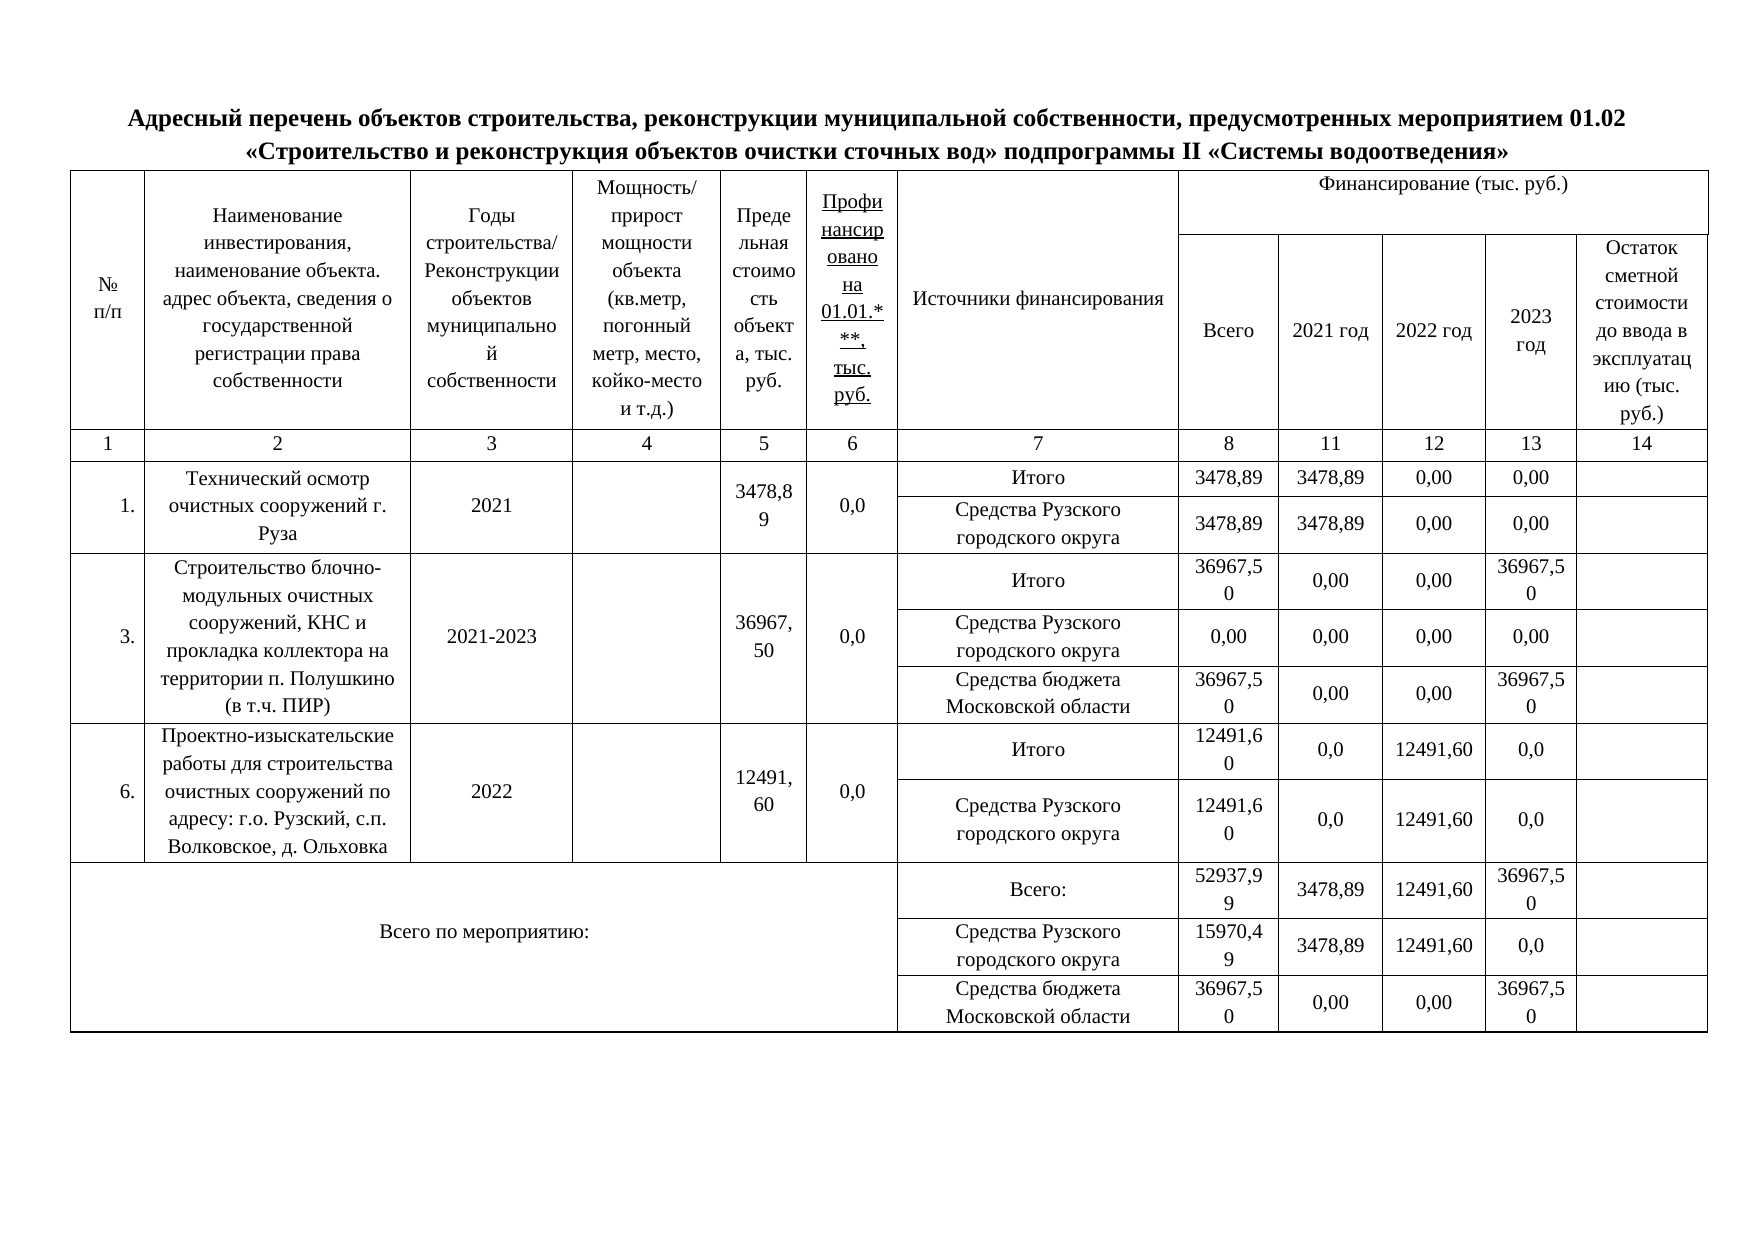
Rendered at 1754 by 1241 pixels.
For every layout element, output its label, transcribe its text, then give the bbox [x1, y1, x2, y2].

table_cell [1577, 610, 1707, 666]
table_header № п/п [71, 171, 144, 428]
table_cell [1577, 462, 1707, 496]
table_cell Всего по мероприятию: [71, 863, 897, 1031]
table_cell 2023 год [1486, 235, 1576, 428]
table_cell Проектно-изыскательские работы для строительства очистных сооружений по адресу: г.о. Рузский, с.п. Волковское, д. Ольховка [145, 724, 410, 862]
table_header Источники финансирования [898, 171, 1178, 428]
table_cell [1577, 919, 1707, 975]
table_cell 3478,89 [721, 462, 806, 553]
table_cell 36967,50 [1486, 667, 1576, 722]
table_cell 2022 [411, 724, 572, 862]
table_cell 14 [1577, 430, 1707, 461]
table_cell 0,00 [1486, 497, 1576, 553]
table_cell [573, 724, 720, 862]
table_cell 0,00 [1279, 976, 1382, 1031]
table_cell Итого [898, 554, 1178, 609]
table_cell Средства Рузского городского округа [898, 919, 1178, 975]
table_cell Итого [898, 462, 1178, 496]
table_cell 5 [721, 430, 806, 461]
table_header Мощность/прирост мощности объекта (кв.метр, погонный метр, место, койко-место и т.д.) [573, 171, 720, 428]
table_cell 3478,89 [1279, 497, 1382, 553]
table_cell 7 [898, 430, 1178, 461]
table_cell 0,00 [1486, 462, 1576, 496]
table_cell 12491,60 [721, 724, 806, 862]
table_cell 0,00 [1383, 667, 1485, 722]
table_cell 2 [145, 430, 410, 461]
table_cell 36967,50 [1486, 976, 1576, 1031]
table_cell [1577, 497, 1707, 553]
table_cell Средства Рузского городского округа [898, 780, 1178, 862]
table_cell 0,0 [1486, 919, 1576, 975]
table_cell 0,00 [1383, 976, 1485, 1031]
table_cell [1577, 863, 1707, 918]
table_cell 2022 год [1383, 235, 1485, 428]
table_cell [1577, 724, 1707, 779]
table_cell Средства бюджета Московской области [898, 667, 1178, 722]
table_cell 15970,49 [1179, 919, 1278, 975]
table_cell Строительство блочно-модульных очистных сооружений, КНС и прокладка коллектора на территории п. Полушкино (в т.ч. ПИР) [145, 554, 410, 722]
table_cell Всего [1179, 235, 1278, 428]
table_cell 8 [1179, 430, 1278, 461]
table_cell Средства Рузского городского округа [898, 610, 1178, 666]
table_cell Остаток сметной стоимости до ввода в эксплуатацию (тыс. руб.) [1577, 235, 1707, 428]
table_cell [1577, 976, 1707, 1031]
table_cell 13 [1486, 430, 1576, 461]
table_cell 0,00 [1383, 610, 1485, 666]
table_cell 0,00 [1383, 497, 1485, 553]
table_cell 0,00 [1279, 554, 1382, 609]
table_header Наименование инвестирования, наименование объекта. адрес объекта, сведения о государственной регистрации права собственности [145, 171, 410, 428]
table_cell [71, 724, 144, 862]
table_cell 0,0 [1486, 724, 1576, 779]
table_cell 52937,99 [1179, 863, 1278, 918]
table_header Финансирование (тыс. руб.) [1179, 171, 1708, 234]
table_cell 12491,60 [1179, 780, 1278, 862]
table_cell 0,00 [1279, 610, 1382, 666]
table_cell 36967,50 [1486, 863, 1576, 918]
table_cell 3478,89 [1279, 863, 1382, 918]
table_cell 3 [411, 430, 572, 461]
table_cell 6 [807, 430, 897, 461]
table_cell 0,00 [1383, 554, 1485, 609]
table_header Профинансировано на 01.01.***, тыс. руб. [807, 171, 897, 428]
table_cell 3478,89 [1279, 919, 1382, 975]
text Адресный перечень объектов строительства, реконструкции муниципальной собственности, предусмотренных мероприятием 01.02 «Строительство и реконструкция объектов очистки сточных вод» подпрограммы II «Системы водоотведения» [118, 103, 1636, 165]
table_header Предельная стоимость объекта, тыс. руб. [721, 171, 806, 428]
table_cell 0,0 [1279, 780, 1382, 862]
table_header Годы строительства/ Реконструкции объектов муниципальной собственности [411, 171, 572, 428]
table_cell 36967,50 [1179, 976, 1278, 1031]
table_cell 3478,89 [1279, 462, 1382, 496]
table_cell 0,00 [1383, 462, 1485, 496]
table_cell 2021 год [1279, 235, 1382, 428]
table_cell [71, 462, 144, 553]
table_cell 36967,50 [721, 554, 806, 722]
table_cell 36967,50 [1179, 667, 1278, 722]
table_cell 12491,60 [1383, 780, 1485, 862]
table_cell Технический осмотр очистных сооружений г. Руза [145, 462, 410, 553]
table_cell Итого [898, 724, 1178, 779]
table_cell 0,0 [1279, 724, 1382, 779]
table_cell 0,0 [807, 462, 897, 553]
table_cell 1 [71, 430, 144, 461]
table_cell Средства бюджета Московской области [898, 976, 1178, 1031]
table_cell 11 [1279, 430, 1382, 461]
table_cell 12491,60 [1383, 919, 1485, 975]
table_cell 0,0 [807, 554, 897, 722]
table_cell [71, 554, 144, 722]
table_cell 0,00 [1179, 610, 1278, 666]
table_cell 36967,50 [1486, 554, 1576, 609]
table_cell 12491,60 [1179, 724, 1278, 779]
table_cell 12491,60 [1383, 863, 1485, 918]
table_cell 0,00 [1279, 667, 1382, 722]
table_cell [573, 462, 720, 553]
table_cell 0,00 [1486, 610, 1576, 666]
table_cell 0,0 [807, 724, 897, 862]
table_cell [573, 554, 720, 722]
table_cell [1577, 554, 1707, 609]
table_cell 2021 [411, 462, 572, 553]
table_cell 3478,89 [1179, 462, 1278, 496]
table_cell 12 [1383, 430, 1485, 461]
table_cell 4 [573, 430, 720, 461]
table_cell 36967,50 [1179, 554, 1278, 609]
table_cell 0,0 [1486, 780, 1576, 862]
table_cell Всего: [898, 863, 1178, 918]
table_cell Средства Рузского городского округа [898, 497, 1178, 553]
table_cell [1577, 780, 1707, 862]
table_cell 2021-2023 [411, 554, 572, 722]
table_cell [1577, 667, 1707, 722]
table_cell 12491,60 [1383, 724, 1485, 779]
table_cell 3478,89 [1179, 497, 1278, 553]
